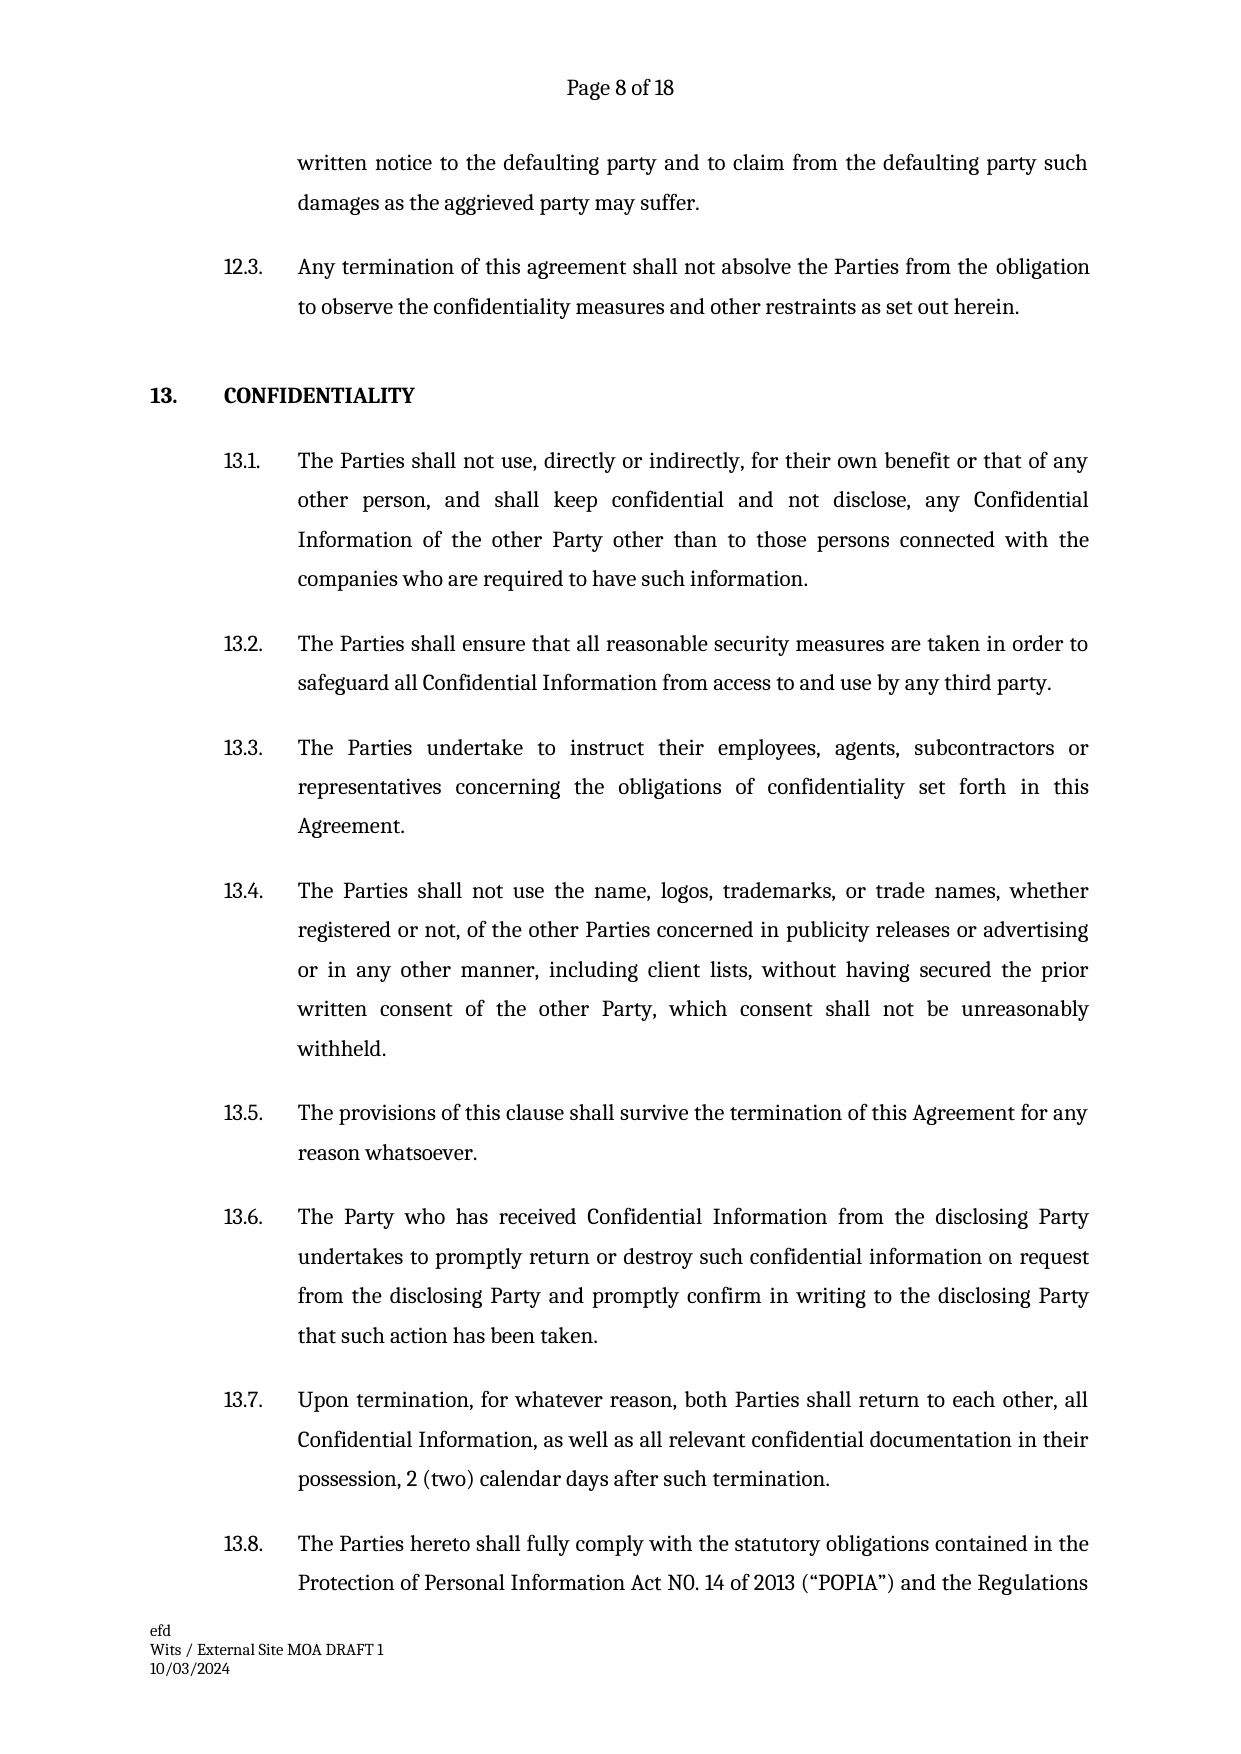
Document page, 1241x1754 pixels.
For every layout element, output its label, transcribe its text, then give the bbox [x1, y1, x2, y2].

subtitle The Party who has received Confidential Information from the disclosing Party undertakes to promptly return or destroy such confidential information on request from the disclosing Party and promptly confirm in writing to the disclosing Party that such action has been taken. [224, 1204, 1090, 1349]
subtitle Upon termination, for whatever reason, both Parties shall return to each other, all Confidential Information, as well as all relevant confidential documentation in their possession, 2 (two) calendar days after such termination. [224, 1387, 1090, 1492]
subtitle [224, 150, 1090, 216]
subtitle The Parties shall not use, directly or indirectly, for their own benefit or that of any other person, and shall keep confidential and not disclose, any Confidential Information of the other Party other than to those persons connected with the companies who are required to have such information. [224, 447, 1090, 592]
subtitle The Parties shall not use the name, logos, trademarks, or trade names, whether registered or not, of the other Parties concerned in publicity releases or advertising or in any other manner, including client lists, without having secured the prior written consent of the other Party, which consent shall not be unreasonably withheld. [224, 878, 1090, 1062]
subtitle The Parties undertake to instruct their employees, agents, subcontractors or representatives concerning the obligations of confidentiality set forth in this Agreement. [224, 734, 1090, 839]
subtitle The provisions of this clause shall survive the termination of this Agreement for any reason whatsoever. [224, 1100, 1090, 1166]
subtitle confidentiality [150, 383, 1090, 409]
subtitle Any termination of this agreement shall not absolve the Parties from the obligation to observe the confidentiality measures and other restraints as set out herein. [224, 254, 1090, 320]
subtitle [224, 1530, 1090, 1596]
subtitle The Parties shall ensure that all reasonable security measures are taken in order to safeguard all Confidential Information from access to and use by any third party. [224, 630, 1090, 696]
